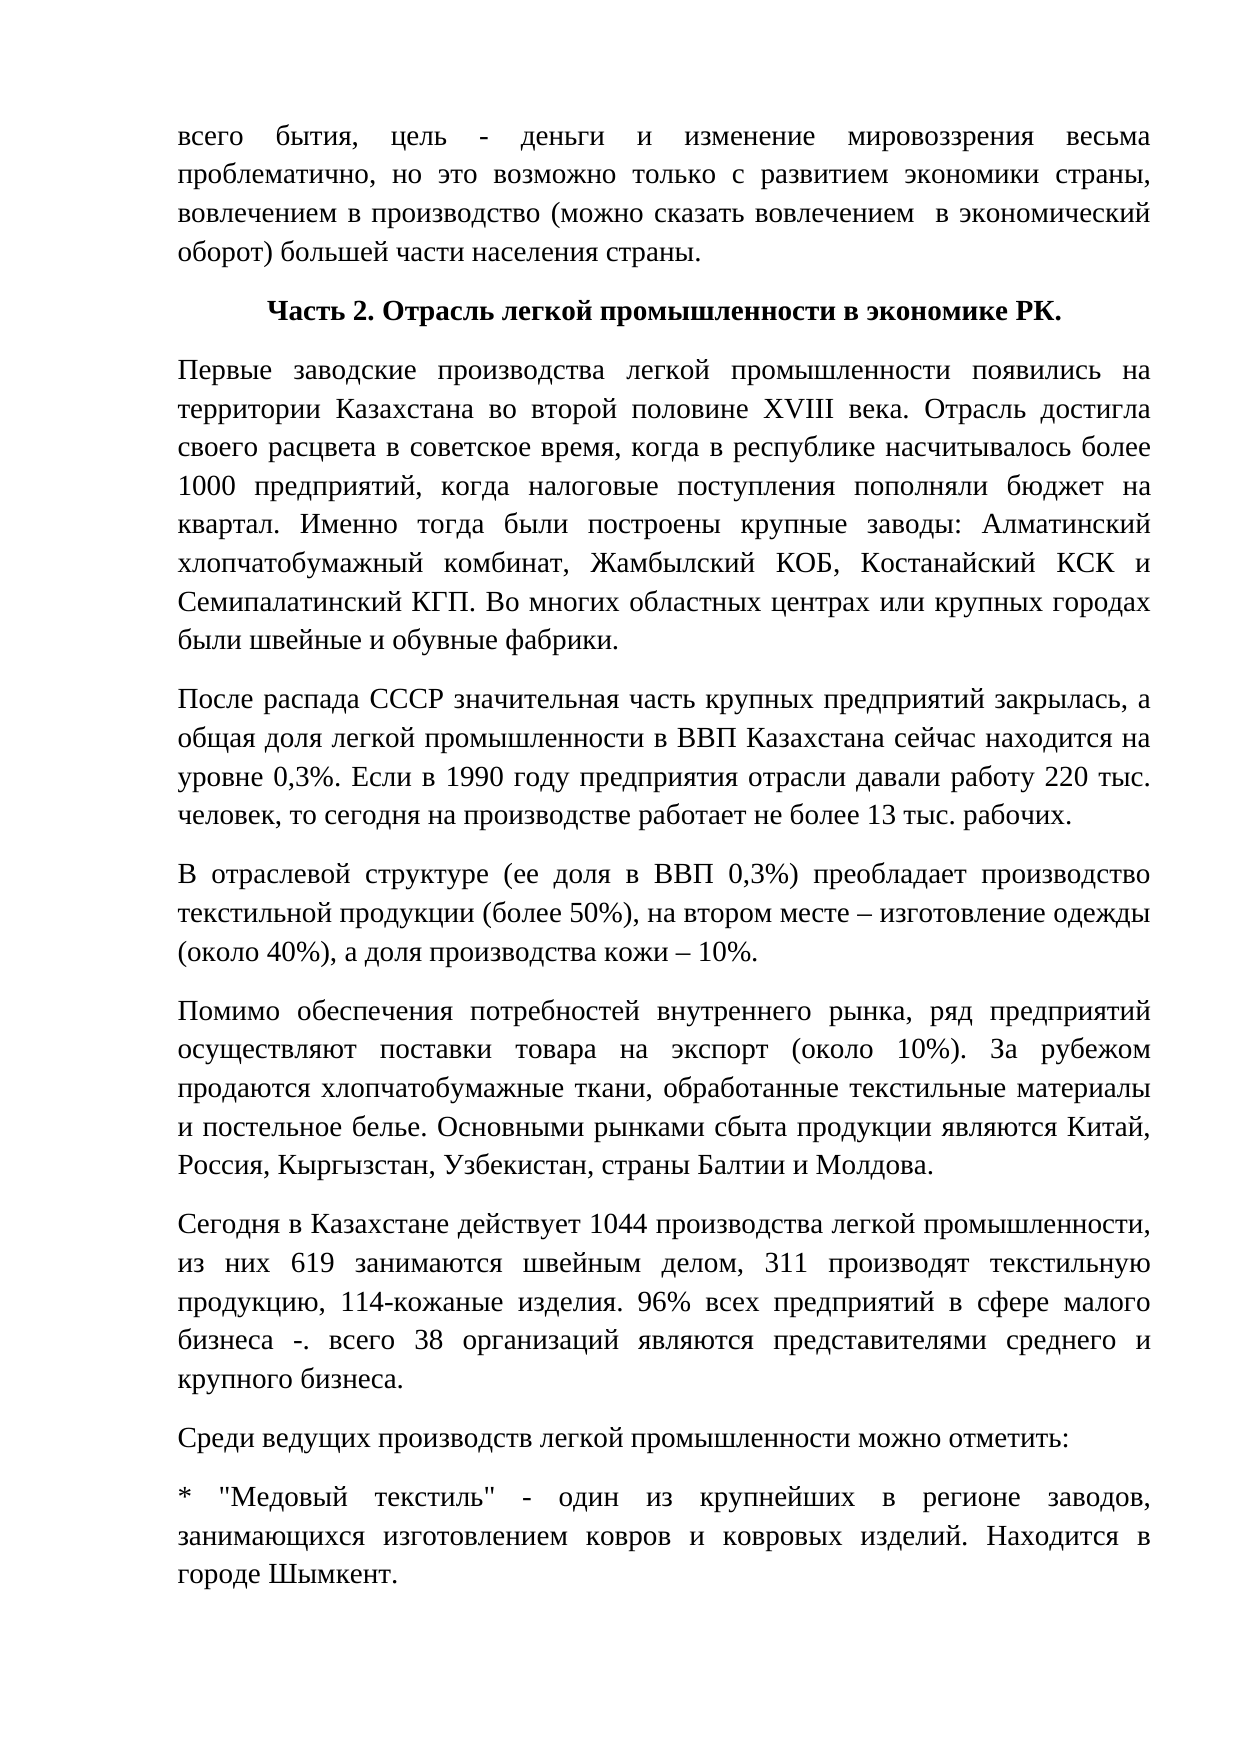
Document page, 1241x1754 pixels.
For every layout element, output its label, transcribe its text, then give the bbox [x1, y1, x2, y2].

text Среди ведущих производств легкой промышленности можно отметить: [177, 1420, 1152, 1454]
text Первые заводские производства легкой промышленности появились на территории Казахстана во второй половине XVIII века. Отрасль достигла своего расцвета в советское время, когда в республике насчитывалось более 1000 предприятий, когда налоговые поступления пополняли бюджет на квартал. Именно тогда были построены крупные заводы: Алматинский хлопчатобумажный комбинат, Жамбылский КОБ, Костанайский КСК и Семипалатинский КГП. Во многих областных центрах или крупных городах были швейные и обувные фабрики. [177, 352, 1152, 656]
text После распада СССР значительная часть крупных предприятий закрылась, а общая доля легкой промышленности в ВВП Казахстана сейчас находится на уровне 0,3%. Если в 1990 году предприятия отрасли давали работу 220 тыс. человек, то сегодня на производстве работает не более 13 тыс. рабочих. [177, 682, 1152, 831]
text Часть 2. Отрасль легкой промышленности в экономике РК. [177, 293, 1152, 327]
text В отраслевой структуре (ее доля в ВВП 0,3%) преобладает производство текстильной продукции (более 50%), на втором месте – изготовление одежды (около 40%), а доля производства кожи – 10%. [177, 857, 1152, 967]
text Сегодня в Казахстане действует 1044 производства легкой промышленности, из них 619 занимаются швейным делом, 311 производят текстильную продукцию, 114-кожаные изделия. 96% всех предприятий в сфере малого бизнеса -. всего 38 организаций являются представителями среднего и крупного бизнеса. [177, 1207, 1152, 1394]
text Помимо обеспечения потребностей внутреннего рынка, ряд предприятий осуществляют поставки товара на экспорт (около 10%). За рубежом продаются хлопчатобумажные ткани, обработанные текстильные материалы и постельное белье. Основными рынками сбыта продукции являются Китай, Россия, Кыргызстан, Узбекистан, страны Балтии и Молдова. [177, 993, 1152, 1181]
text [177, 118, 1152, 267]
text * "Медовый текстиль" - один из крупнейших в регионе заводов, занимающихся изготовлением ковров и ковровых изделий. Находится в городе Шымкент. [177, 1479, 1152, 1590]
